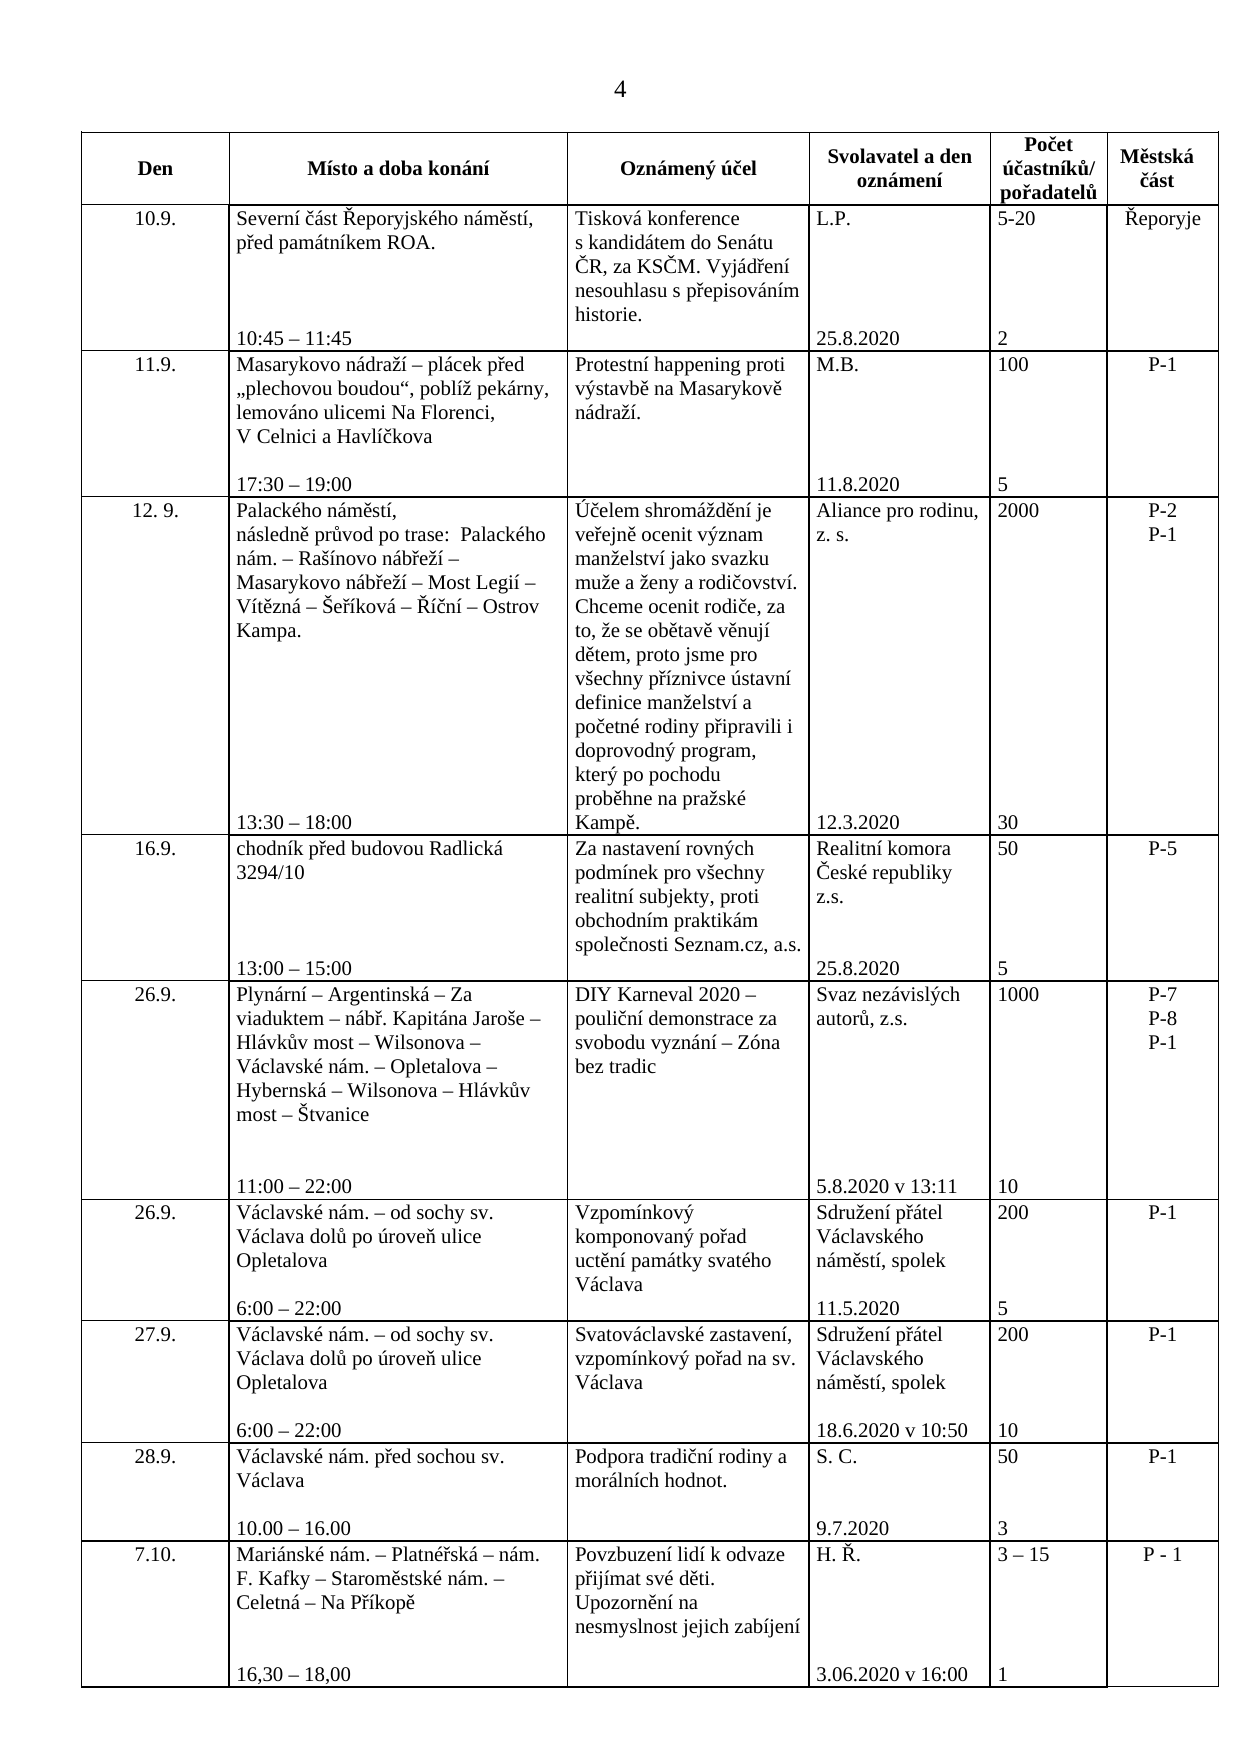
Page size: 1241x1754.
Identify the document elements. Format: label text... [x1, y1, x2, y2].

table_cell Aliance pro rodinu, z. s. 12.3.2020 [810, 498, 989, 834]
table_cell 10.9. [82, 205, 228, 350]
table_cell Masarykovo nádraží – plácek před „plechovou boudou“, poblíž pekárny, lemováno ulicemi Na Florenci, V Celnici a Havlíčkova 17:30 – 19:00 [230, 352, 567, 496]
table_cell 200 5 [991, 1200, 1106, 1320]
table_header Den [82, 133, 229, 204]
table_header Oznámený účel [568, 133, 809, 204]
table_cell Palackého náměstí, následně průvod po trase: Palackého nám. – Rašínovo nábřeží – Masarykovo nábřeží – Most Legií – Vítězná – Šeříková – Říční – Ostrov Kampa. 13:30 – 18:00 [230, 498, 567, 834]
table_cell chodník před budovou Radlická 3294/10 13:00 – 15:00 [230, 836, 567, 980]
table_cell Václavské nám. – od sochy sv. Václava dolů po úroveň ulice Opletalova 6:00 – 22:00 [230, 1200, 567, 1320]
table_cell Svaz nezávislých autorů, z.s. 5.8.2020 v 13:11 [810, 982, 989, 1198]
table_header Svolavatel a den oznámení [810, 133, 990, 204]
table_cell 12. 9. [82, 497, 228, 834]
table_cell P-1 [1108, 1200, 1218, 1320]
table_cell 3 – 15 1 [991, 1542, 1106, 1686]
table_cell Účelem shromáždění je veřejně ocenit význam manželství jako svazku muže a ženy a rodičovství. Chceme ocenit rodiče, za to, že se obětavě věnují dětem, proto jsme pro všechny příznivce ústavní definice manželství a početné rodiny připravili i doprovodný program, který po pochodu proběhne na pražské Kampě. [568, 498, 808, 834]
table_cell P-1 [1108, 352, 1218, 496]
table_cell Realitní komora České republiky z.s. 25.8.2020 [810, 836, 989, 980]
table_cell Sdružení přátel Václavského náměstí, spolek 11.5.2020 [810, 1200, 989, 1320]
table_header Počet účastníků/ pořadatelů [991, 133, 1107, 204]
table_cell Václavské nám. před sochou sv. Václava 10.00 – 16.00 [230, 1444, 567, 1540]
table_cell M.B. 11.8.2020 [810, 352, 989, 496]
table_cell 2000 30 [991, 498, 1106, 834]
table_cell 50 5 [991, 836, 1106, 980]
table_cell 7.10. [82, 1542, 228, 1686]
table_cell Povzbuzení lidí k odvaze přijímat své děti. Upozornění na nesmyslnost jejich zabíjení [568, 1542, 808, 1686]
table_cell Za nastavení rovných podmínek pro všechny realitní subjekty, proti obchodním praktikám společnosti Seznam.cz, a.s. [568, 836, 808, 980]
table_cell 1000 10 [991, 982, 1106, 1198]
table_cell 26.9. [82, 981, 228, 1198]
table_header Místo a doba konání [230, 133, 567, 204]
table_cell 28.9. [82, 1443, 228, 1540]
table_cell P-1 [1108, 1444, 1218, 1540]
table_cell Plynární – Argentinská – Za viaduktem – nábř. Kapitána Jaroše – Hlávkův most – Wilsonova – Václavské nám. – Opletalova – Hybernská – Wilsonova – Hlávkův most – Štvanice 11:00 – 22:00 [230, 982, 567, 1198]
table_cell 50 3 [991, 1444, 1106, 1540]
table_cell S. C. 9.7.2020 [810, 1444, 989, 1540]
table_cell Podpora tradiční rodiny a morálních hodnot. [568, 1444, 808, 1540]
table_cell 5-20 2 [991, 206, 1106, 350]
table_cell 11.9. [82, 351, 228, 496]
table_cell P-5 [1108, 836, 1218, 980]
table_cell 26.9. [82, 1200, 228, 1320]
table_cell P-7 P-8 P-1 [1108, 982, 1218, 1198]
table_cell P-1 [1108, 1322, 1218, 1442]
table_cell Severní část Řeporyjského náměstí, před památníkem ROA. 10:45 – 11:45 [230, 206, 567, 350]
table_cell 200 10 [991, 1322, 1106, 1442]
table_cell P - 1 [1108, 1542, 1218, 1686]
table_cell DIY Karneval 2020 – pouliční demonstrace za svobodu vyznání – Zóna bez tradic [568, 982, 808, 1198]
table_cell 16.9. [82, 835, 228, 980]
table_cell Tisková konference s kandidátem do Senátu ČR, za KSČM. Vyjádření nesouhlasu s přepisováním historie. [568, 206, 808, 350]
table_cell 100 5 [991, 352, 1106, 496]
table_cell 27.9. [82, 1321, 228, 1442]
table_cell Svatováclavské zastavení, vzpomínkový pořad na sv. Václava [568, 1322, 808, 1442]
table_cell H. Ř. 3.06.2020 v 16:00 [810, 1542, 989, 1686]
table_cell P-2 P-1 [1108, 498, 1218, 834]
table_cell L.P. 25.8.2020 [810, 206, 989, 350]
table_cell Řeporyje [1108, 206, 1218, 350]
table_cell Mariánské nám. – Platnéřská – nám. F. Kafky – Staroměstské nám. – Celetná – Na Příkopě 16,30 – 18,00 [230, 1542, 567, 1686]
table_header Městská část [1108, 133, 1218, 204]
table_cell Protestní happening proti výstavbě na Masarykově nádraží. [568, 352, 808, 496]
table_cell Sdružení přátel Václavského náměstí, spolek 18.6.2020 v 10:50 [810, 1322, 989, 1442]
table_cell Václavské nám. – od sochy sv. Václava dolů po úroveň ulice Opletalova 6:00 – 22:00 [230, 1322, 567, 1442]
table_cell Vzpomínkový komponovaný pořad uctění památky svatého Václava [568, 1200, 808, 1320]
